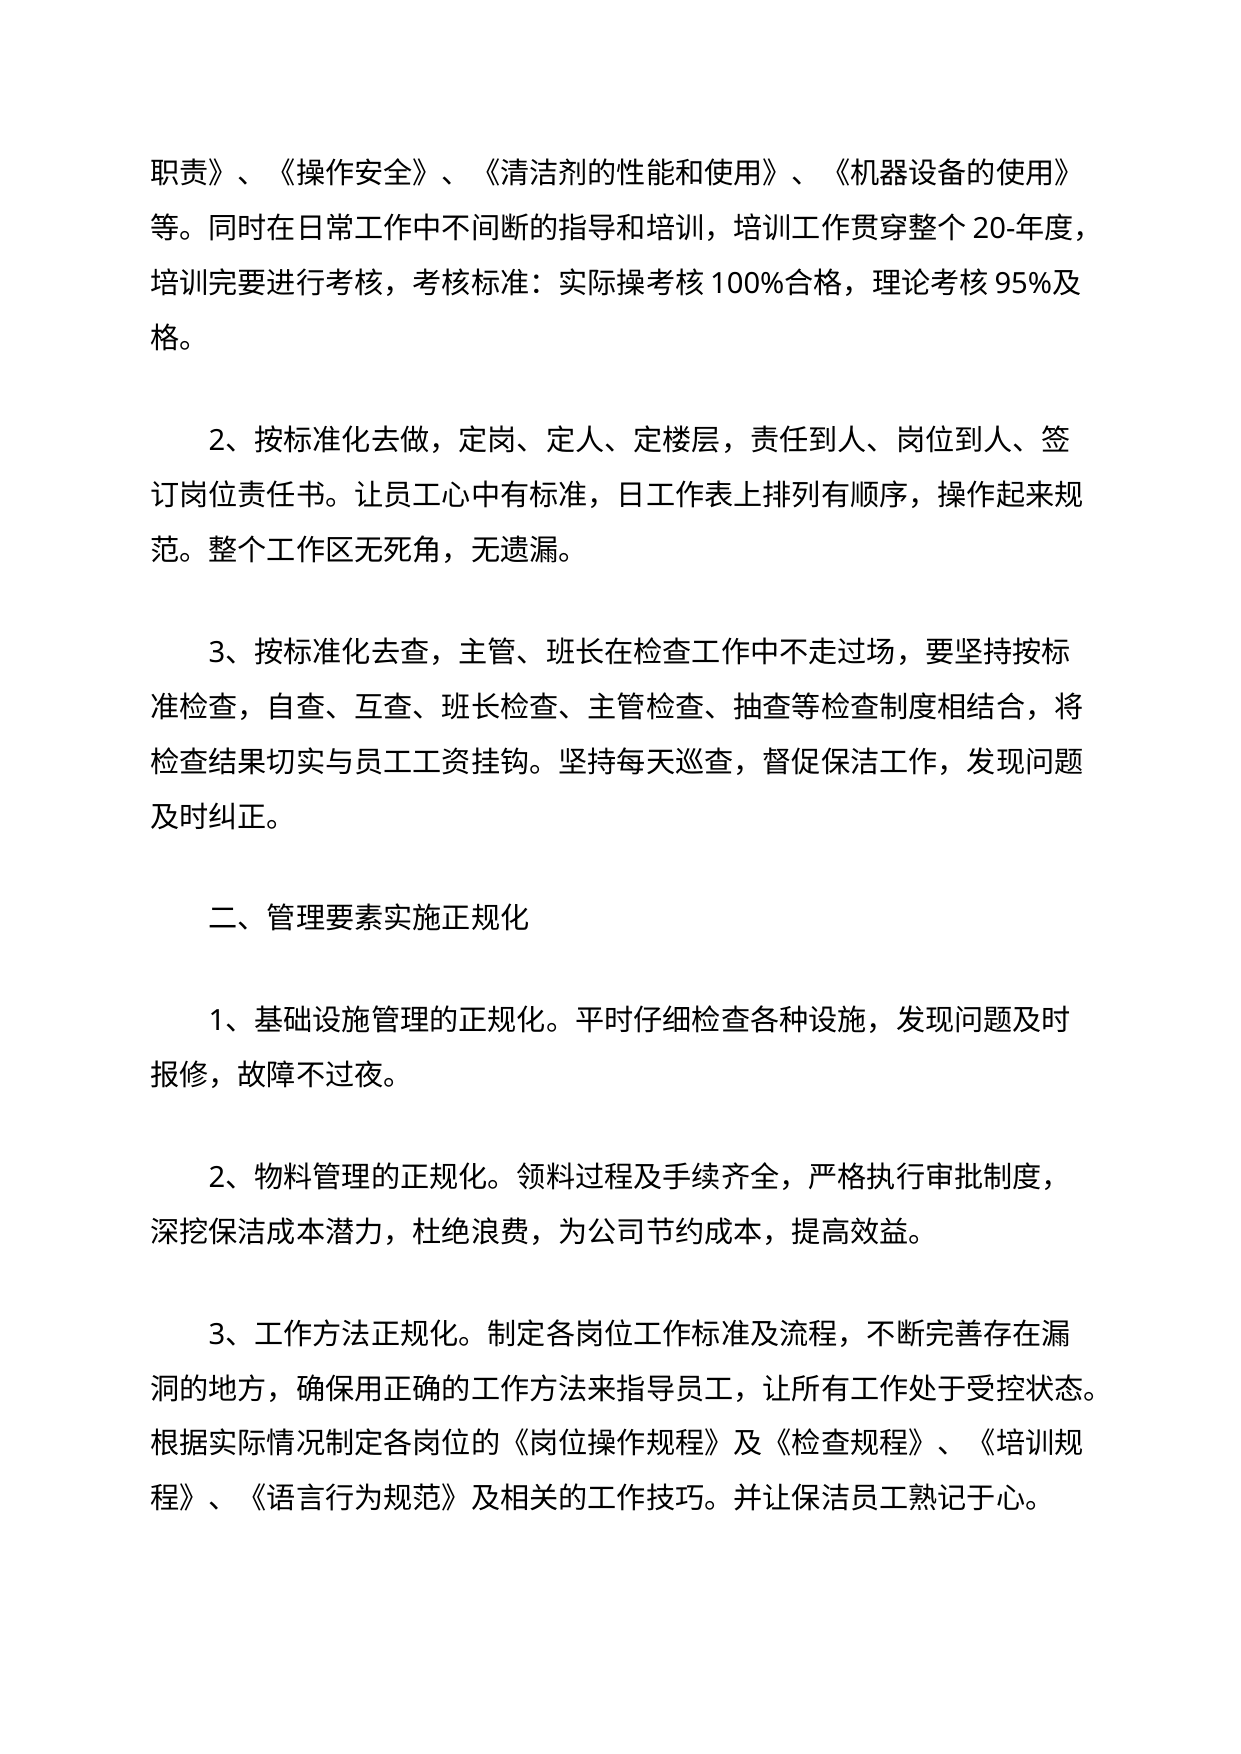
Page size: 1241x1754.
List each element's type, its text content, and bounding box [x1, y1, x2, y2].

text 2、按标准化去做，定岗、定人、定楼层，责任到人、岗位到人、签订岗位责任书。让员工心中有标准，日工作表上排列有顺序，操作起来规范。整个工作区无死角，无遗漏。 [150, 417, 1090, 569]
text 二、管理要素实施正规化 [150, 895, 1090, 937]
text 2、物料管理的正规化。领料过程及手续齐全，严格执行审批制度，深挖保洁成本潜力，杜绝浪费，为公司节约成本，提高效益。 [150, 1153, 1090, 1251]
text 3、工作方法正规化。制定各岗位工作标准及流程，不断完善存在漏洞的地方，确保用正确的工作方法来指导员工，让所有工作处于受控状态。根据实际情况制定各岗位的《岗位操作规程》及《检查规程》、《培训规程》、《语言行为规范》及相关的工作技巧。并让保洁员工熟记于心。 [150, 1310, 1090, 1517]
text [150, 150, 1090, 357]
text 1、基础设施管理的正规化。平时仔细检查各种设施，发现问题及时报修，故障不过夜。 [150, 997, 1090, 1094]
text 3、按标准化去查，主管、班长在检查工作中不走过场，要坚持按标准检查，自查、互查、班长检查、主管检查、抽查等检查制度相结合，将检查结果切实与员工工资挂钩。坚持每天巡查，督促保洁工作，发现问题及时纠正。 [150, 628, 1090, 835]
